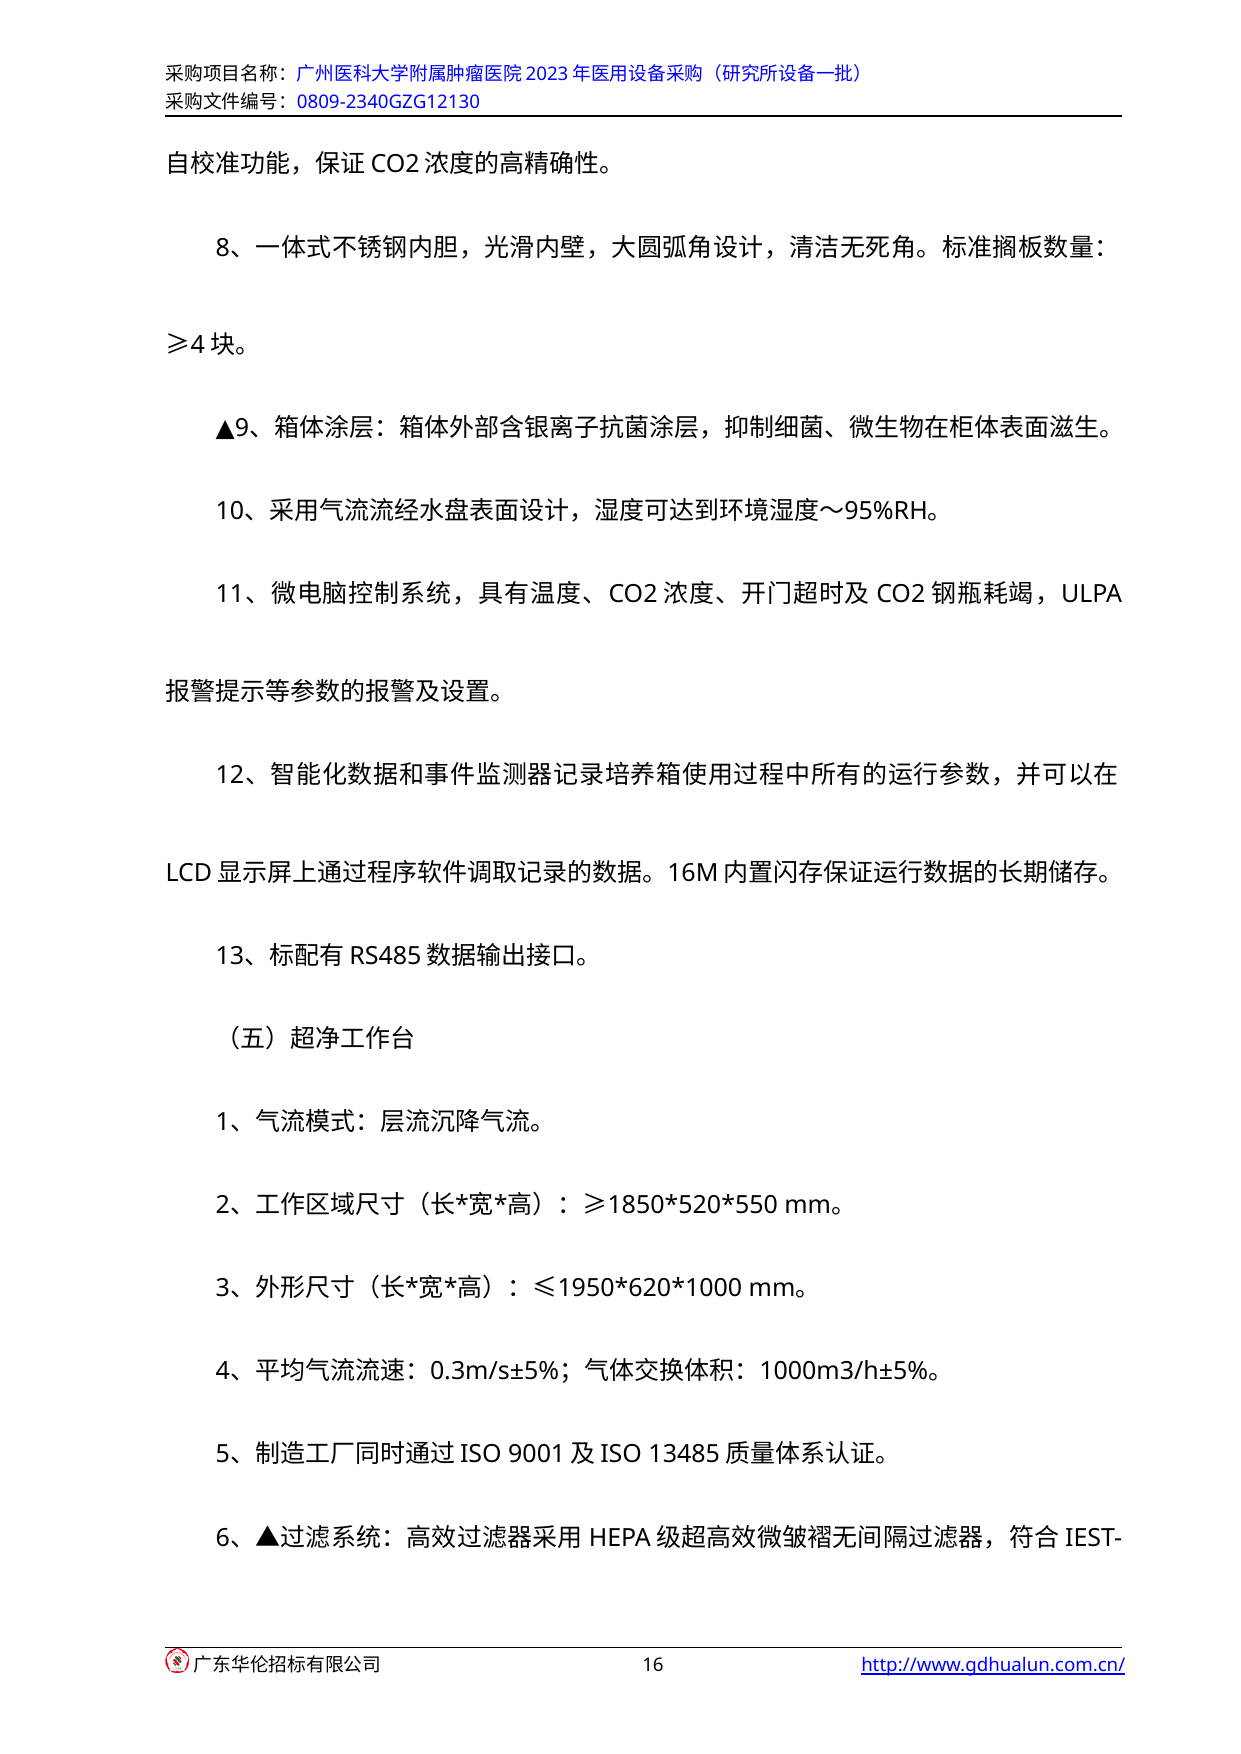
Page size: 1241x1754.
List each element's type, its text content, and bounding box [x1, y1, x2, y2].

text 2、工作区域尺寸（长*宽*高）：≥1850*520*550 mm。 [165, 1170, 1122, 1235]
picture [165, 1648, 189, 1673]
text 10、采用气流流经水盘表面设计，湿度可达到环境湿度～95%RH。 [165, 476, 1122, 541]
text 12、智能化数据和事件监测器记录培养箱使用过程中所有的运行参数，并可以在LCD显示屏上通过程序软件调取记录的数据。16M内置闪存保证运行数据的长期储存。 [165, 740, 1122, 903]
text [165, 129, 1122, 194]
text 4、平均气流流速：0.3m/s±5%；气体交换体积：1000m3/h±5%。 [165, 1336, 1122, 1401]
text （五）超净工作台 [165, 1004, 1122, 1069]
text 13、标配有RS485数据输出接口。 [165, 921, 1122, 986]
text 11、微电脑控制系统，具有温度、CO2浓度、开门超时及CO2钢瓶耗竭，ULPA报警提示等参数的报警及设置。 [165, 559, 1122, 722]
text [165, 1503, 1122, 1568]
text ▲9、箱体涂层：箱体外部含银离子抗菌涂层，抑制细菌、微生物在柜体表面滋生。 [165, 393, 1122, 458]
text 3、外形尺寸（长*宽*高）：≤1950*620*1000 mm。 [165, 1253, 1122, 1318]
text 1、气流模式：层流沉降气流。 [165, 1087, 1122, 1152]
text 8、一体式不锈钢内胆，光滑内壁，大圆弧角设计，清洁无死角。标准搁板数量：≥4块。 [165, 213, 1122, 375]
text 5、制造工厂同时通过ISO 9001及ISO 13485质量体系认证。 [165, 1419, 1122, 1484]
